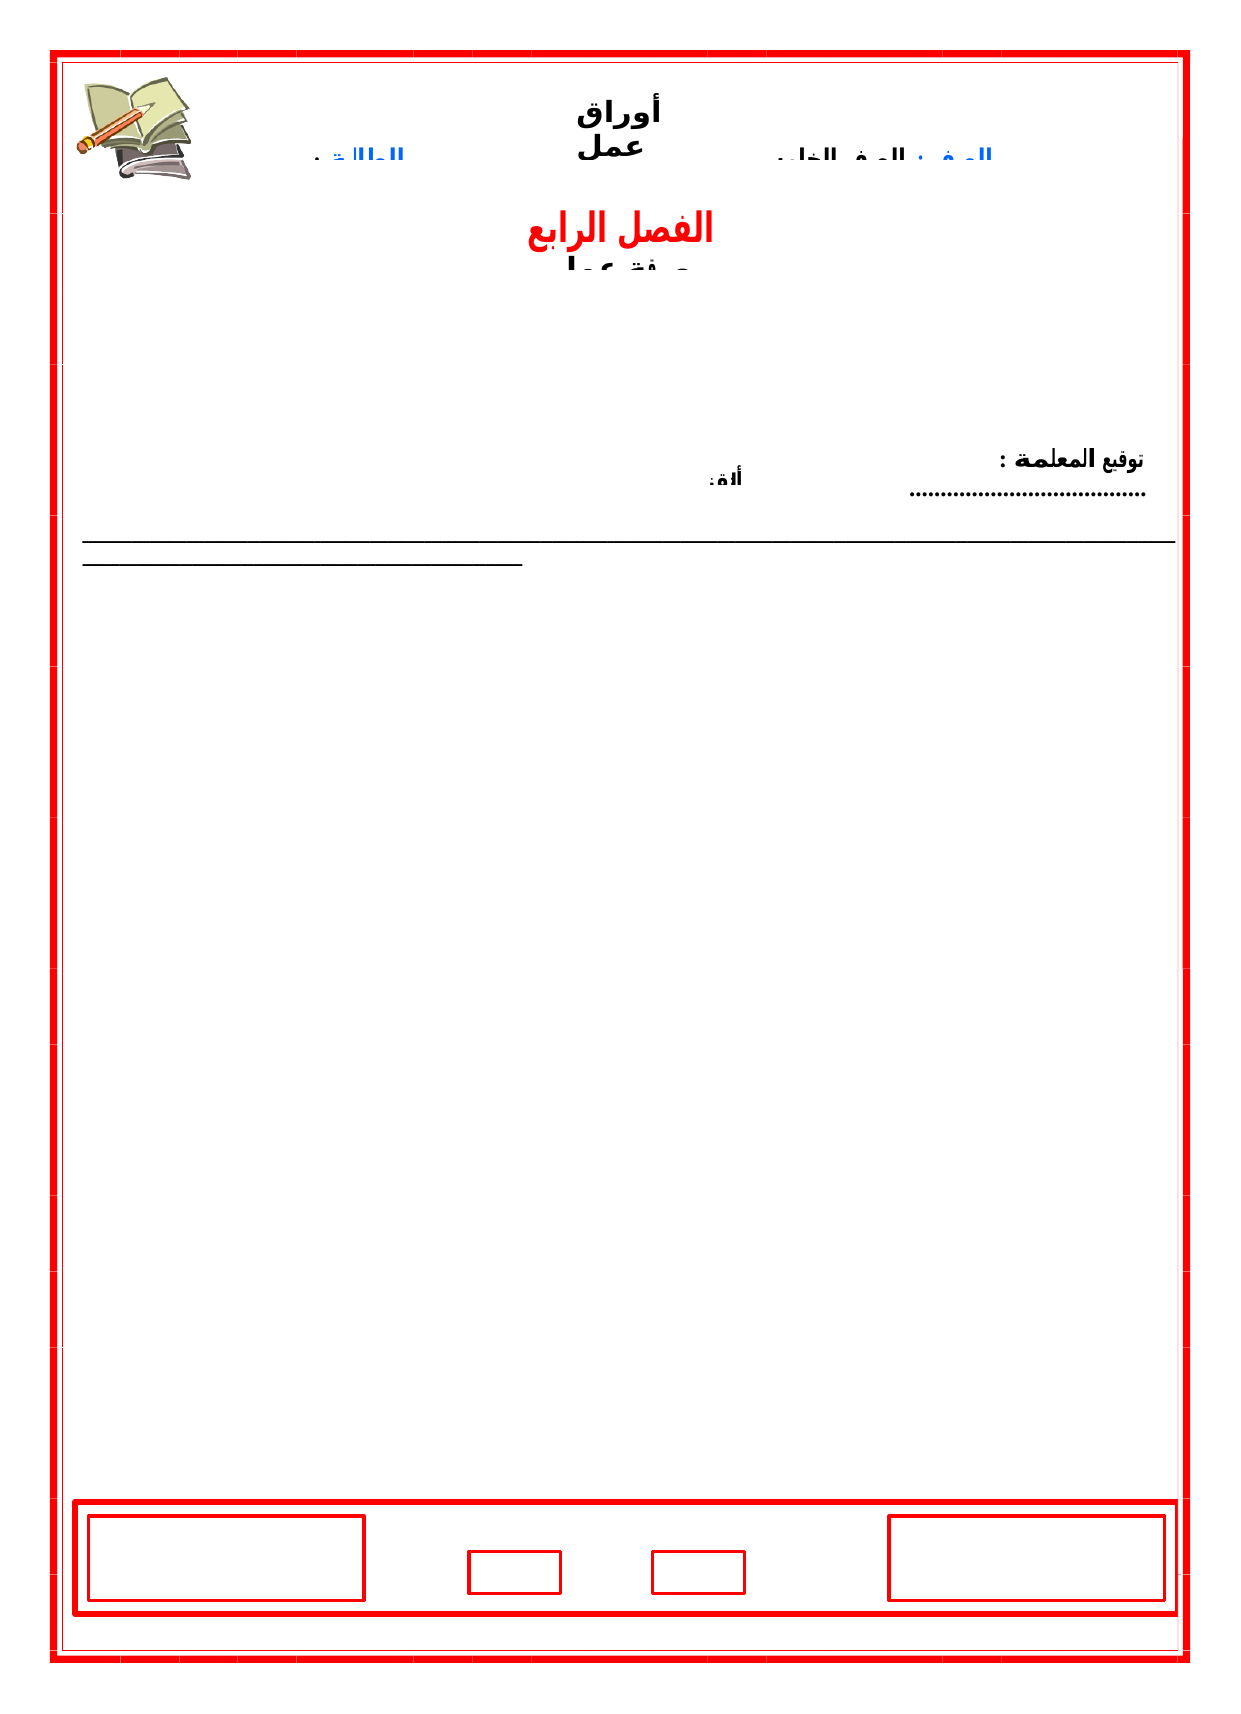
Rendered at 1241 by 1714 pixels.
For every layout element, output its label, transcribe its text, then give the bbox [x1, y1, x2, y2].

text ـــــــــــــــــــــــــــــــــــــــــــــــــــــــــــــــــــــــــــــــــــــــــــــــــــــــــــــــــــــــــــــــــــــــــــــــــــــــــــــــــــــــــــــــــــــــــــــــــــــــــــــــــــــــــــــــــــــــــــــــــــــــــــ [83, 524, 1180, 571]
text توقيع المعلمة : [853, 444, 1144, 473]
picture [76, 77, 192, 180]
text ...................................... [853, 473, 1146, 502]
